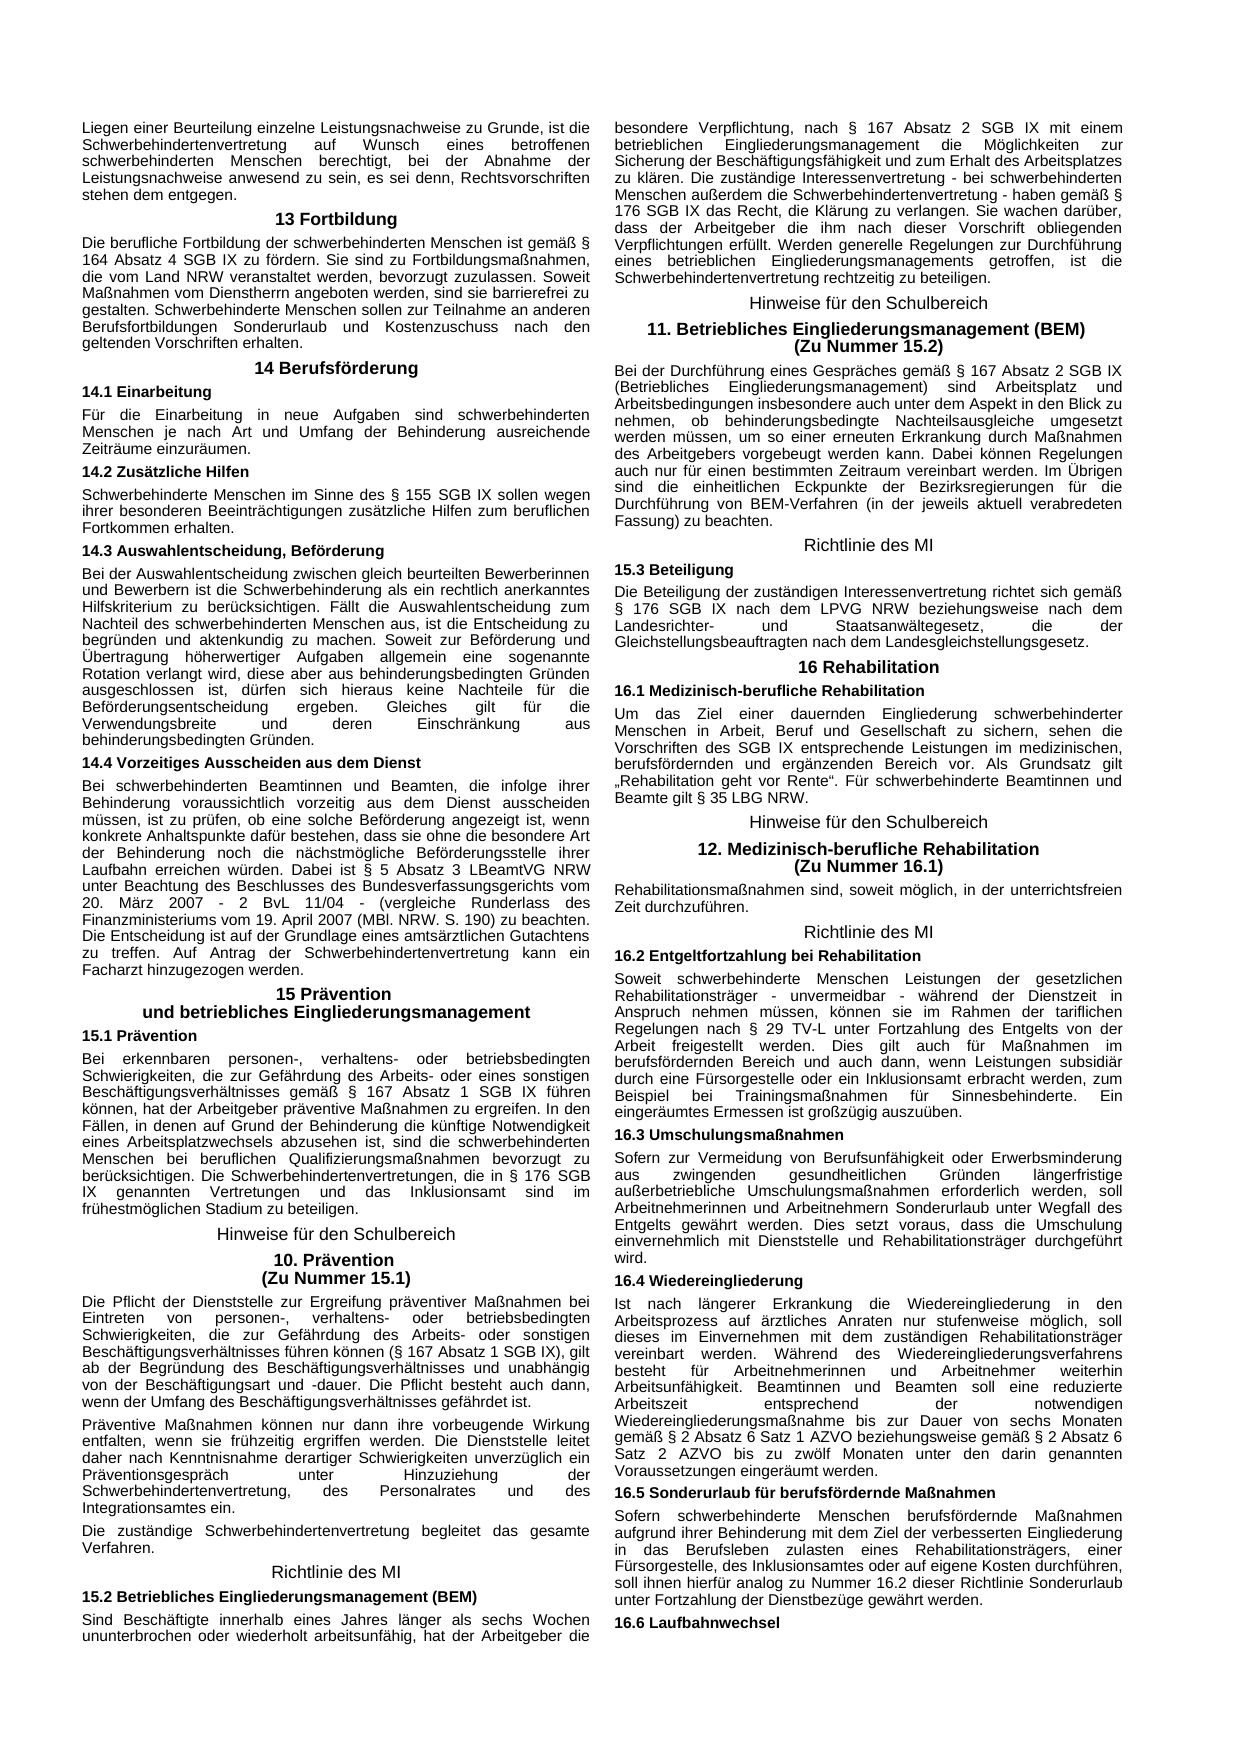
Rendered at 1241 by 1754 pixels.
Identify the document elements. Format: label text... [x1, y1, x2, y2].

text Richtlinie des MI [614, 538, 1123, 555]
text Richtlinie des MI [614, 924, 1123, 942]
text 14.1 Einarbeitung [82, 384, 591, 401]
text 16.5 Sonderurlaub für berufsfördernde Maßnahmen [614, 1486, 1123, 1502]
text Sofern zur Vermeidung von Berufsunfähigkeit oder Erwerbsminderung aus zwingenden gesundheitlichen Gründen längerfristige außerbetriebliche Umschulungsmaßnahmen erforderlich werden, soll Arbeitnehmerinnen und Arbeitnehmern Sonderurlaub unter Wegfall des Entgelts gewährt werden. Dies setzt voraus, dass die Umschulung einvernehmlich mit Dienststelle und Rehabilitationsträger durchgeführt wird. [614, 1150, 1123, 1267]
text Ist nach längerer Erkrankung die Wiedereingliederung in den Arbeitsprozess auf ärztliches Anraten nur stufenweise möglich, soll dieses im Einvernehmen mit dem zuständigen Rehabilitationsträger vereinbart werden. Während des Wiedereingliederungsverfahrens besteht für Arbeitnehmerinnen und Arbeitnehmer weiterhin Arbeitsunfähigkeit. Beamtinnen und Beamten soll eine reduzierte Arbeitszeit entsprechend der notwendigen Wiedereingliederungsmaßnahme bis zur Dauer von sechs Monaten gemäß § 2 Absatz 6 Satz 1 AZVO beziehungsweise gemäß § 2 Absatz 6 Satz 2 AZVO bis zu zwölf Monaten unter den darin genannten Voraussetzungen eingeräumt werden. [614, 1296, 1123, 1479]
text Um das Ziel einer dauernden Eingliederung schwerbehinderter Menschen in Arbeit, Beruf und Gesellschaft zu sichern, sehen die Vorschriften des SGB IX entsprechende Leistungen im medizinischen, berufsfördernden und ergänzenden Bereich vor. Als Grundsatz gilt „Rehabilitation geht vor Rente“. Für schwerbehinderte Beamtinnen und Beamte gilt § 35 LBG NRW. [614, 706, 1123, 806]
text 10. Prävention (Zu Nummer 15.1) [82, 1252, 591, 1288]
text 16 Rehabilitation [614, 659, 1123, 677]
text Rehabilitationsmaßnahmen sind, soweit möglich, in der unterrichtsfreien Zeit durchzuführen. [614, 882, 1123, 916]
text 15 Prävention und betriebliches Eingliederungsmanagement [82, 987, 591, 1022]
text 16.6 Laufbahnwechsel [614, 1615, 1123, 1631]
text 15.3 Beteiligung [614, 562, 1123, 578]
text Hinweise für den Schulbereich [82, 1226, 591, 1244]
text 14.2 Zusätzliche Hilfen [82, 464, 591, 480]
text 15.1 Prävention [82, 1028, 591, 1045]
text Bei der Durchführung eines Gespräches gemäß § 167 Absatz 2 SGB IX (Betriebliches Eingliederungsmanagement) sind Arbeitsplatz und Arbeitsbedingungen insbesondere auch unter dem Aspekt in den Blick zu nehmen, ob behinderungsbedingte Nachteilsausgleiche umgesetzt werden müssen, um so einer erneuten Erkrankung durch Maßnahmen des Arbeitgebers vorgebeugt werden kann. Dabei können Regelungen auch nur für einen bestimmten Zeitraum vereinbart werden. Im Übrigen sind die einheitlichen Eckpunkte der Bezirksregierungen für die Durchführung von BEM-Verfahren (in der jeweils aktuell verabredeten Fassung) zu beachten. [614, 363, 1123, 529]
text 15.2 Betriebliches Eingliederungsmanagement (BEM) [82, 1589, 591, 1605]
text 14 Berufsförderung [82, 361, 591, 378]
text 16.4 Wiedereingliederung [614, 1273, 1123, 1290]
text 16.2 Entgeltfortzahlung bei Rehabilitation [614, 948, 1123, 965]
text 14.4 Vorzeitiges Ausscheiden aus dem Dienst [82, 755, 591, 772]
text Soweit schwerbehinderte Menschen Leistungen der gesetzlichen Rehabilitationsträger - unvermeidbar - während der Dienstzeit in Anspruch nehmen müssen, können sie im Rahmen der tariflichen Regelungen nach § 29 TV-L unter Fortzahlung des Entgelts von der Arbeit freigestellt werden. Dies gilt auch für Maßnahmen im berufsfördernden Bereich und auch dann, wenn Leistungen subsidiär durch eine Fürsorgestelle oder ein Inklusionsamt erbracht werden, zum Beispiel bei Trainingsmaßnahmen für Sinnesbehinderte. Ein eingeräumtes Ermessen ist großzügig auszuüben. [614, 971, 1123, 1121]
text Schwerbehinderte Menschen im Sinne des § 155 SGB IX sollen wegen ihrer besonderen Beeinträchtigungen zusätzliche Hilfen zum beruflichen Fortkommen erhalten. [82, 487, 591, 537]
text Die Beteiligung der zuständigen Interessenvertretung richtet sich gemäß § 176 SGB IX nach dem LPVG NRW beziehungsweise nach dem Landesrichter- und Staatsanwältegesetz, die der Gleichstellungsbeauftragten nach dem Landesgleichstellungsgesetz. [614, 584, 1123, 651]
text Die Pflicht der Dienststelle zur Ergreifung präventiver Maßnahmen bei Eintreten von personen-, verhaltens- oder betriebsbedingten Schwierigkeiten, die zur Gefährdung des Arbeits- oder sonstigen Beschäftigungsverhältnisses führen können (§ 167 Absatz 1 SGB IX), gilt ab der Begründung des Beschäftigungsverhältnisses und unabhängig von der Beschäftigungsart und -dauer. Die Pflicht besteht auch dann, wenn der Umfang des Beschäftigungsverhältnisses gefährdet ist. [82, 1294, 591, 1411]
text Sofern schwerbehinderte Menschen berufsfördernde Maßnahmen aufgrund ihrer Behinderung mit dem Ziel der verbesserten Eingliederung in das Berufsleben zulasten eines Rehabilitationsträgers, einer Fürsorgestelle, des Inklusionsamtes oder auf eigene Kosten durchführen, soll ihnen hierfür analog zu Nummer 16.2 dieser Richtlinie Sonderurlaub unter Fortzahlung der Dienstbezüge gewährt werden. [614, 1508, 1123, 1608]
text Präventive Maßnahmen können nur dann ihre vorbeugende Wirkung entfalten, wenn sie frühzeitig ergriffen werden. Die Dienststelle leitet daher nach Kenntnisnahme derartiger Schwierigkeiten unverzüglich ein Präventionsgespräch unter Hinzuziehung der Schwerbehindertenvertretung, des Personalrates und des Integrationsamtes ein. [82, 1417, 591, 1517]
text Bei erkennbaren personen-, verhaltens- oder betriebsbedingten Schwierigkeiten, die zur Gefährdung des Arbeits- oder eines sonstigen Beschäftigungsverhältnisses gemäß § 167 Absatz 1 SGB IX führen können, hat der Arbeitgeber präventive Maßnahmen zu ergreifen. In den Fällen, in denen auf Grund der Behinderung die künftige Notwendigkeit eines Arbeitsplatzwechsels abzusehen ist, sind die schwerbehinderten Menschen bei beruflichen Qualifizierungsmaßnahmen bevorzugt zu berücksichtigen. Die Schwerbehindertenvertretungen, die in § 176 SGB IX genannten Vertretungen und das Inklusionsamt sind im frühestmöglichen Stadium zu beteiligen. [82, 1051, 591, 1218]
text 14.3 Auswahlentscheidung, Beförderung [82, 543, 591, 559]
text Richtlinie des MI [82, 1565, 591, 1582]
text Für die Einarbeitung in neue Aufgaben sind schwerbehinderten Menschen je nach Art und Umfang der Behinderung ausreichende Zeiträume einzuräumen. [82, 407, 591, 457]
text Liegen einer Beurteilung einzelne Leistungsnachweise zu Grunde, ist die Schwerbehindertenvertretung auf Wunsch eines betroffenen schwerbehinderten Menschen berechtigt, bei der Abnahme der Leistungsnachweise anwesend zu sein, es sei denn, Rechtsvorschriften stehen dem entgegen. [82, 120, 591, 203]
text Sind Beschäftigte innerhalb eines Jahres länger als sechs Wochen ununterbrochen oder wiederholt arbeitsunfähig, hat der Arbeitgeber die besondere Verpflichtung, nach § 167 Absatz 2 SGB IX mit einem betrieblichen Eingliederungsmanagement die Möglichkeiten zur Sicherung der Beschäftigungsfähigkeit und zum Erhalt des Arbeitsplatzes zu klären. Die zuständige Interessenvertretung - bei schwerbehinderten Menschen außerdem die Schwerbehindertenvertretung - haben gemäß § 176 SGB IX das Recht, die Klärung zu verlangen. Sie wachen darüber, dass der Arbeitgeber die ihm nach dieser Vorschrift obliegenden Verpflichtungen erfüllt. Werden generelle Regelungen zur Durchführung eines betrieblichen Eingliederungsmanagements getroffen, ist die Schwerbehindertenvertretung rechtzeitig zu beteiligen. [614, 120, 1123, 287]
text 16.3 Umschulungsmaßnahmen [614, 1127, 1123, 1144]
text Die zuständige Schwerbehindertenvertretung begleitet das gesamte Verfahren. [82, 1523, 591, 1556]
text Bei der Auswahlentscheidung zwischen gleich beurteilten Bewerberinnen und Bewerbern ist die Schwerbehinderung als ein rechtlich anerkanntes Hilfskriterium zu berücksichtigen. Fällt die Auswahlentscheidung zum Nachteil des schwerbehinderten Menschen aus, ist die Entscheidung zu begründen und aktenkundig zu machen. Soweit zur Beförderung und Übertragung höherwertiger Aufgaben allgemein eine sogenannte Rotation verlangt wird, diese aber aus behinderungsbedingten Gründen ausgeschlossen ist, dürfen sich hieraus keine Nachteile für die Beförderungsentscheidung ergeben. Gleiches gilt für die Verwendungsbreite und deren Einschränkung aus behinderungsbedingten Gründen. [82, 566, 591, 749]
text 12. Medizinisch-berufliche Rehabilitation (Zu Nummer 16.1) [614, 841, 1123, 876]
text Hinweise für den Schulbereich [614, 295, 1123, 313]
text 11. Betriebliches Eingliederungsmanagement (BEM) (Zu Nummer 15.2) [614, 321, 1123, 356]
text Die berufliche Fortbildung der schwerbehinderten Menschen ist gemäß § 164 Absatz 4 SGB IX zu fördern. Sie sind zu Fortbildungsmaßnahmen, die vom Land NRW veranstaltet werden, bevorzugt zuzulassen. Soweit Maßnahmen vom Dienstherrn angeboten werden, sind sie barrierefrei zu gestalten. Schwerbehinderte Menschen sollen zur Teilnahme an anderen Berufsfortbildungen Sonderurlaub und Kostenzuschuss nach den geltenden Vorschriften erhalten. [82, 236, 591, 352]
text Bei schwerbehinderten Beamtinnen und Beamten, die infolge ihrer Behinderung voraussichtlich vorzeitig aus dem Dienst ausscheiden müssen, ist zu prüfen, ob eine solche Beförderung angezeigt ist, wenn konkrete Anhaltspunkte dafür bestehen, dass sie ohne die besondere Art der Behinderung noch die nächstmögliche Beförderungsstelle ihrer Laufbahn erreichen würden. Dabei ist § 5 Absatz 3 LBeamtVG NRW unter Beachtung des Beschlusses des Bundesverfassungsgerichts vom 20. März 2007 - 2 BvL 11/04 - (vergleiche Runderlass des Finanzministeriums vom 19. April 2007 (MBl. NRW. S. 190) zu beachten. Die Entscheidung ist auf der Grundlage eines amtsärztlichen Gutachtens zu treffen. Auf Antrag der Schwerbehindertenvertretung kann ein Facharzt hinzugezogen werden. [82, 778, 591, 978]
text 13 Fortbildung [82, 212, 591, 229]
text Hinweise für den Schulbereich [614, 815, 1123, 832]
text 16.1 Medizinisch-berufliche Rehabilitation [614, 683, 1123, 700]
